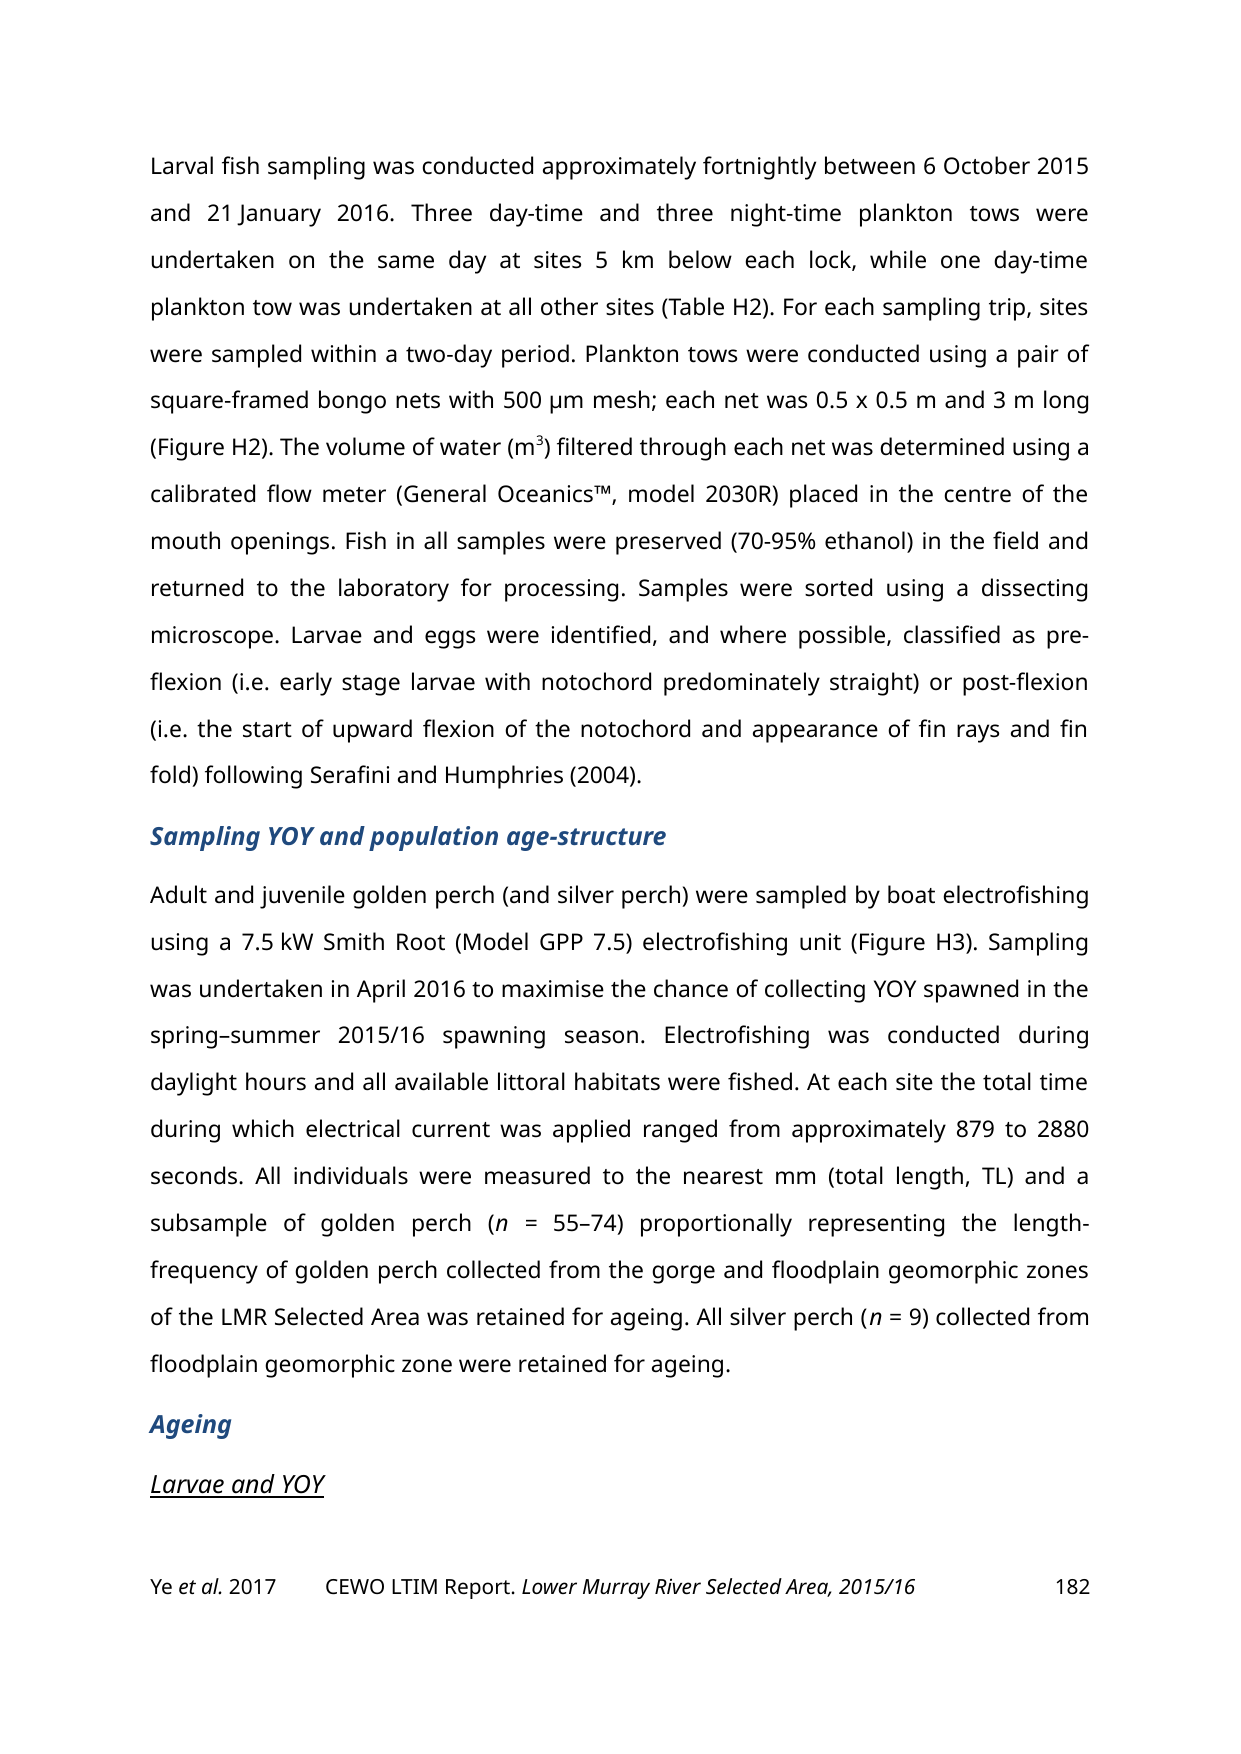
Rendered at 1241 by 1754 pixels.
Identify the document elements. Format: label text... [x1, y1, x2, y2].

text Larvae and YOY [150, 1467, 1090, 1501]
text Ageing [150, 1407, 1090, 1441]
text Sampling YOY and population age-structure [150, 819, 1090, 853]
text Larval fish sampling was conducted approximately fortnightly between 6 October 2015 and 21 January 2016. Three day-time and three night-time plankton tows were undertaken on the same day at sites 5 km below each lock, while one day-time plankton tow was undertaken at all other sites (Table H2). For each sampling trip, sites were sampled within a two-day period. Plankton tows were conducted using a pair of square-framed bongo nets with 500 µm mesh; each net was 0.5 x 0.5 m and 3 m long (Figure H2). The volume of water (m3) filtered through each net was determined using a calibrated flow meter (General Oceanics™, model 2030R) placed in the centre of the mouth openings. Fish in all samples were preserved (70-95% ethanol) in the field and returned to the laboratory for processing. Samples were sorted using a dissecting microscope. Larvae and eggs were identified, and where possible, classified as pre-flexion (i.e. early stage larvae with notochord predominately straight) or post-flexion (i.e. the start of upward flexion of the notochord and appearance of fin rays and fin fold) following Serafini and Humphries (2004). [150, 150, 1090, 791]
text Adult and juvenile golden perch (and silver perch) were sampled by boat electrofishing using a 7.5 kW Smith Root (Model GPP 7.5) electrofishing unit (Figure H3). Sampling was undertaken in April 2016 to maximise the chance of collecting YOY spawned in the spring–summer 2015/16 spawning season. Electrofishing was conducted during daylight hours and all available littoral habitats were fished. At each site the total time during which electrical current was applied ranged from approximately 879 to 2880 seconds. All individuals were measured to the nearest mm (total length, TL) and a subsample of golden perch (n = 55–74) proportionally representing the length-frequency of golden perch collected from the gorge and floodplain geomorphic zones of the LMR Selected Area was retained for ageing. All silver perch (n = 9) collected from floodplain geomorphic zone were retained for ageing. [150, 879, 1090, 1379]
